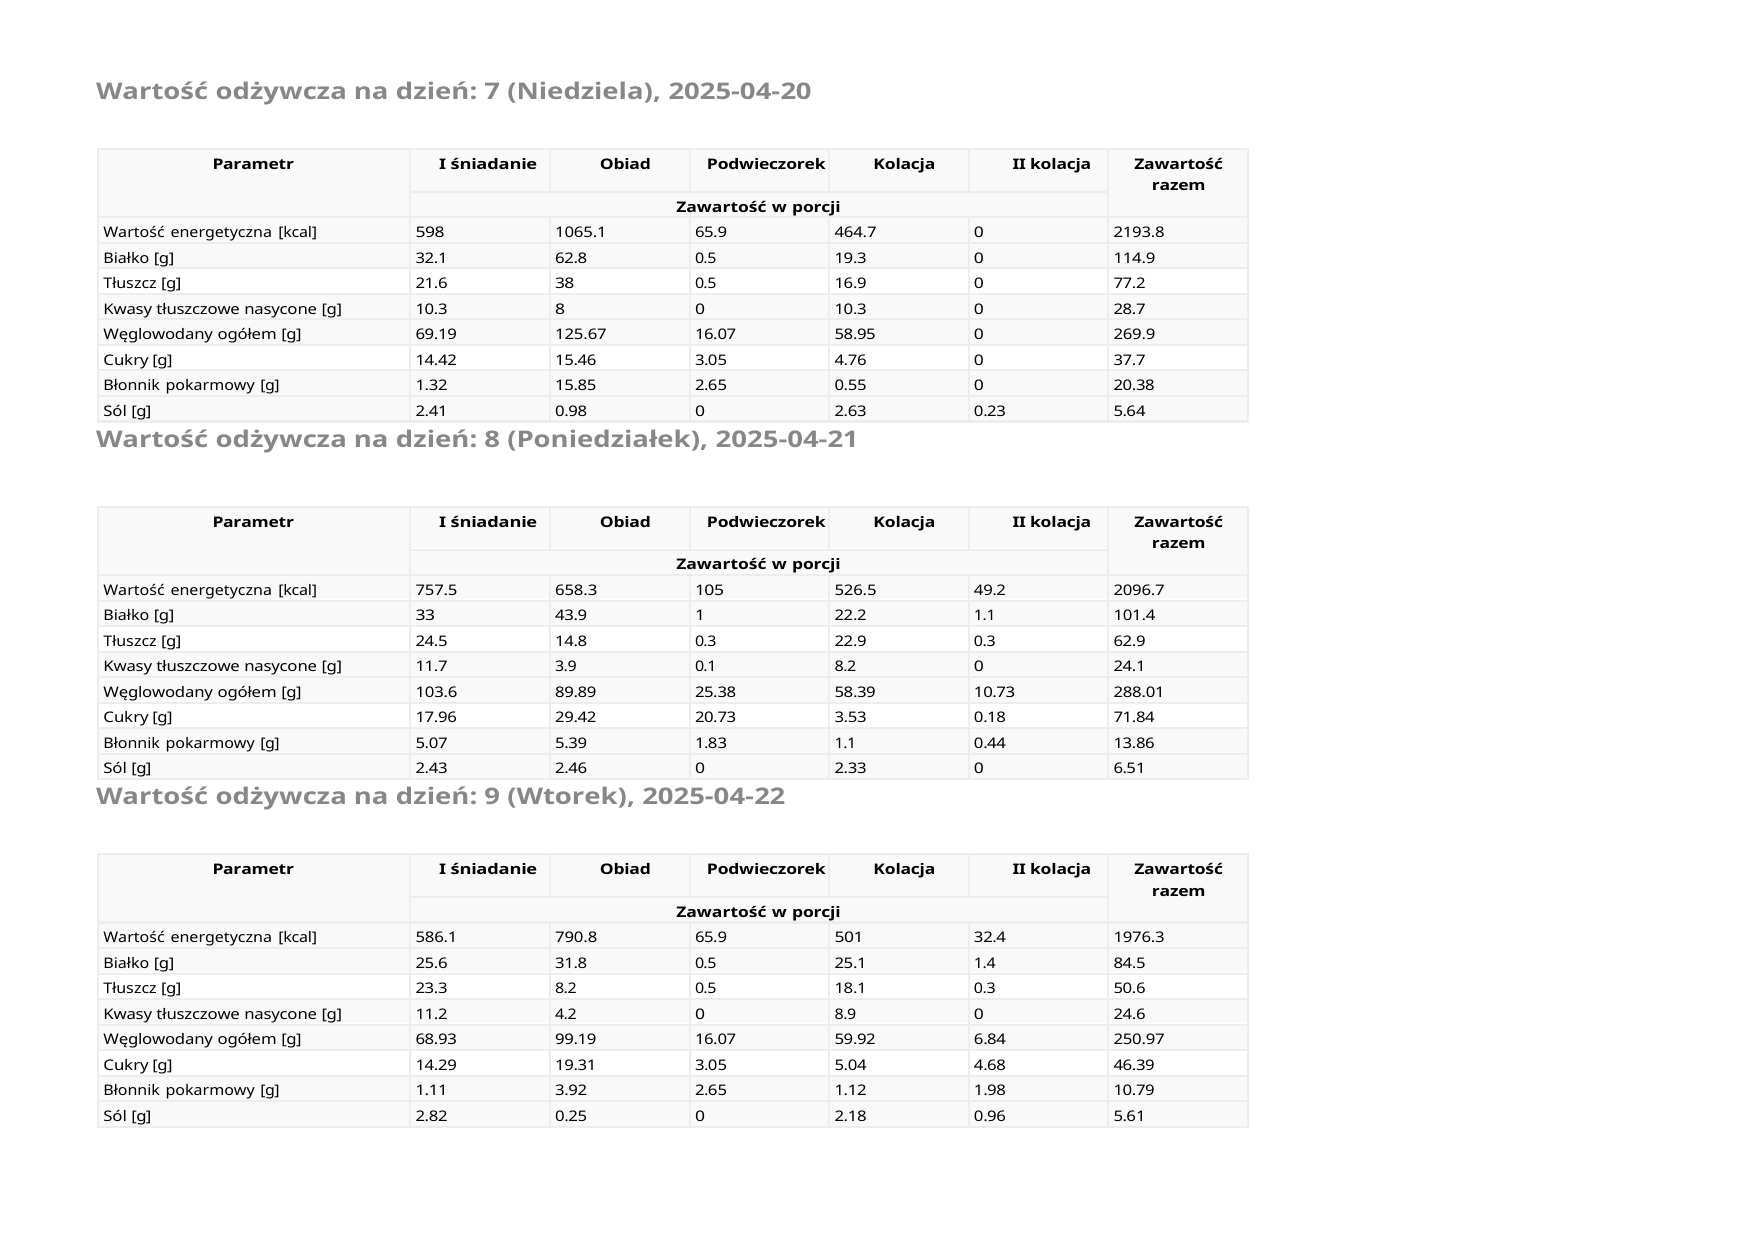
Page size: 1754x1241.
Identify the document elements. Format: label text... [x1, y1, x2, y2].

table_cell 65.9 [691, 924, 828, 947]
table_cell Białko [g] [99, 244, 409, 267]
table_cell 32.1 [411, 244, 549, 267]
table_cell 125.67 [551, 320, 689, 344]
table_cell 23.3 [411, 975, 549, 998]
table_cell Białko [g] [99, 949, 409, 972]
table_cell 288.01 [1109, 678, 1247, 702]
table_cell 25.6 [411, 949, 549, 972]
table_cell 10.3 [830, 295, 968, 318]
table_cell Sól [g] [99, 1102, 409, 1126]
table_cell 0.44 [970, 729, 1107, 753]
table_cell Węglowodany ogółem [g] [99, 678, 409, 702]
table_cell 0 [970, 653, 1107, 676]
table_cell 0.18 [970, 704, 1107, 727]
table_cell Cukry [g] [99, 346, 409, 369]
table_cell 1.1 [830, 729, 968, 753]
table_cell 269.9 [1109, 320, 1247, 344]
table_header II kolacja [970, 855, 1107, 896]
table_cell 14.8 [551, 627, 689, 651]
table_cell 0 [970, 269, 1107, 293]
table_cell 19.3 [830, 244, 968, 267]
table_cell 5.61 [1109, 1102, 1247, 1126]
table_cell 0 [970, 295, 1107, 318]
table_cell Cukry [g] [99, 704, 409, 727]
table_cell 24.5 [411, 627, 549, 651]
table_cell 11.7 [411, 653, 549, 676]
table_cell 8.2 [830, 653, 968, 676]
table_cell 757.5 [411, 576, 549, 599]
table_cell 8 [551, 295, 689, 318]
table_cell 37.7 [1109, 346, 1247, 369]
table_cell 598 [411, 218, 549, 242]
table_header Podwieczorek [691, 508, 828, 548]
table_cell 0.3 [970, 975, 1107, 998]
table_cell 0 [691, 1000, 828, 1023]
table_cell 0 [691, 295, 828, 318]
table_cell 16.07 [691, 320, 828, 344]
table_header Podwieczorek [691, 855, 828, 896]
table_cell 33 [411, 602, 549, 625]
table_cell 19.31 [551, 1051, 689, 1074]
table_header Parametr [99, 508, 409, 574]
table_cell Zawartość w porcji [411, 551, 1107, 574]
table_cell 4.76 [830, 346, 968, 369]
table_cell 2.65 [691, 1077, 828, 1100]
table_cell 14.29 [411, 1051, 549, 1074]
table_cell 22.2 [830, 602, 968, 625]
table_cell 3.05 [691, 1051, 828, 1074]
table_cell 77.2 [1109, 269, 1247, 293]
table_cell 658.3 [551, 576, 689, 599]
table_cell 71.84 [1109, 704, 1247, 727]
table_cell 65.9 [691, 218, 828, 242]
table_cell 5.04 [830, 1051, 968, 1074]
table_cell 0.96 [970, 1102, 1107, 1126]
table_cell 790.8 [551, 924, 689, 947]
table_cell 5.39 [551, 729, 689, 753]
table_cell Białko [g] [99, 602, 409, 625]
table_cell 464.7 [830, 218, 968, 242]
table_cell 4.2 [551, 1000, 689, 1023]
table_cell 2193.8 [1109, 218, 1247, 242]
table_cell Błonnik pokarmowy [g] [99, 371, 409, 395]
table_cell 1.4 [970, 949, 1107, 972]
table_cell Kwasy tłuszczowe nasycone [g] [99, 1000, 409, 1023]
table_cell 10.73 [970, 678, 1107, 702]
table_cell 0.5 [691, 949, 828, 972]
table_cell 0 [691, 755, 828, 778]
table_cell 0 [691, 397, 828, 420]
text Wartość odżywcza na dzień: 8 (Poniedziałek), 2025-04-21 [96, 422, 1679, 454]
table_cell 20.73 [691, 704, 828, 727]
table_cell 2.82 [411, 1102, 549, 1126]
table_cell 99.19 [551, 1026, 689, 1049]
table_cell 22.9 [830, 627, 968, 651]
table_cell 24.6 [1109, 1000, 1247, 1023]
table_cell Tłuszcz [g] [99, 975, 409, 998]
table_cell 0 [970, 218, 1107, 242]
table_cell 114.9 [1109, 244, 1247, 267]
table_cell 15.85 [551, 371, 689, 395]
table_cell Sól [g] [99, 755, 409, 778]
table_cell 0.55 [830, 371, 968, 395]
table_cell Wartość energetyczna [kcal] [99, 576, 409, 599]
table_header Zawartość razem [1109, 508, 1247, 574]
table_cell 3.9 [551, 653, 689, 676]
table_cell 1.83 [691, 729, 828, 753]
table_cell 2.63 [830, 397, 968, 420]
table_cell 89.89 [551, 678, 689, 702]
table_cell Kwasy tłuszczowe nasycone [g] [99, 653, 409, 676]
table_cell 2.43 [411, 755, 549, 778]
table_cell 25.1 [830, 949, 968, 972]
table_cell Węglowodany ogółem [g] [99, 1026, 409, 1049]
table_cell 25.38 [691, 678, 828, 702]
text Wartość odżywcza na dzień: 9 (Wtorek), 2025-04-22 [96, 780, 1679, 811]
table_cell 8.2 [551, 975, 689, 998]
table_cell 0.3 [970, 627, 1107, 651]
table_header Zawartość razem [1109, 150, 1247, 216]
table_header Obiad [551, 508, 689, 548]
table_cell 62.8 [551, 244, 689, 267]
table_cell 38 [551, 269, 689, 293]
table_cell 0.5 [691, 269, 828, 293]
table_header Kolacja [830, 150, 968, 191]
table_cell Tłuszcz [g] [99, 627, 409, 651]
table_cell 1.11 [411, 1077, 549, 1100]
table_cell 10.79 [1109, 1077, 1247, 1100]
table_header Kolacja [830, 508, 968, 548]
table_cell 2096.7 [1109, 576, 1247, 599]
table_cell 1.1 [970, 602, 1107, 625]
table_cell 31.8 [551, 949, 689, 972]
table_cell 0.25 [551, 1102, 689, 1126]
table_cell 68.93 [411, 1026, 549, 1049]
table_cell 0 [970, 755, 1107, 778]
text Wartość odżywcza na dzień: 7 (Niedziela), 2025-04-20 [96, 75, 1679, 106]
table_cell Błonnik pokarmowy [g] [99, 729, 409, 753]
table_cell 84.5 [1109, 949, 1247, 972]
table_cell 18.1 [830, 975, 968, 998]
table_cell 15.46 [551, 346, 689, 369]
table_cell 5.64 [1109, 397, 1247, 420]
table_cell 0 [970, 371, 1107, 395]
table_header Obiad [551, 855, 689, 896]
table_cell 2.18 [830, 1102, 968, 1126]
table_cell 5.07 [411, 729, 549, 753]
table_header Parametr [99, 150, 409, 216]
table_cell 1.12 [830, 1077, 968, 1100]
table_header I śniadanie [411, 508, 549, 548]
table_cell 0.1 [691, 653, 828, 676]
table_cell Sól [g] [99, 397, 409, 420]
table_header I śniadanie [411, 150, 549, 191]
table_cell 250.97 [1109, 1026, 1247, 1049]
table_cell 0.5 [691, 244, 828, 267]
table_header Parametr [99, 855, 409, 921]
table_cell 4.68 [970, 1051, 1107, 1074]
table_header II kolacja [970, 508, 1107, 548]
table_cell 0 [970, 244, 1107, 267]
table_header Podwieczorek [691, 150, 828, 191]
table_cell 3.92 [551, 1077, 689, 1100]
table_cell 0.98 [551, 397, 689, 420]
table_cell 105 [691, 576, 828, 599]
table_cell 1 [691, 602, 828, 625]
table_cell Wartość energetyczna [kcal] [99, 924, 409, 947]
table_cell 3.05 [691, 346, 828, 369]
table_cell 24.1 [1109, 653, 1247, 676]
table_cell 501 [830, 924, 968, 947]
table_header Kolacja [830, 855, 968, 896]
table_cell 586.1 [411, 924, 549, 947]
table_cell 101.4 [1109, 602, 1247, 625]
table_cell 28.7 [1109, 295, 1247, 318]
table_cell 17.96 [411, 704, 549, 727]
table_cell 6.51 [1109, 755, 1247, 778]
table_header Obiad [551, 150, 689, 191]
table_cell 2.33 [830, 755, 968, 778]
table_cell 1.98 [970, 1077, 1107, 1100]
table_cell Kwasy tłuszczowe nasycone [g] [99, 295, 409, 318]
table_cell 2.65 [691, 371, 828, 395]
table_cell 0 [691, 1102, 828, 1126]
table_cell 8.9 [830, 1000, 968, 1023]
table_cell 58.39 [830, 678, 968, 702]
table_cell Cukry [g] [99, 1051, 409, 1074]
table_cell 16.9 [830, 269, 968, 293]
table_cell Tłuszcz [g] [99, 269, 409, 293]
table_cell 3.53 [830, 704, 968, 727]
table_cell 62.9 [1109, 627, 1247, 651]
table_cell 0 [970, 1000, 1107, 1023]
table_cell 10.3 [411, 295, 549, 318]
table_cell 1.32 [411, 371, 549, 395]
table_cell 58.95 [830, 320, 968, 344]
table_cell 14.42 [411, 346, 549, 369]
table_cell 49.2 [970, 576, 1107, 599]
table_cell Zawartość w porcji [411, 898, 1107, 921]
table_cell 46.39 [1109, 1051, 1247, 1074]
table_cell 0.3 [691, 627, 828, 651]
table_cell 32.4 [970, 924, 1107, 947]
table_cell 2.41 [411, 397, 549, 420]
table_cell 11.2 [411, 1000, 549, 1023]
table_cell 0 [970, 320, 1107, 344]
table_cell 59.92 [830, 1026, 968, 1049]
table_header Zawartość razem [1109, 855, 1247, 921]
table_cell Węglowodany ogółem [g] [99, 320, 409, 344]
table_cell 526.5 [830, 576, 968, 599]
table_cell 13.86 [1109, 729, 1247, 753]
table_cell 50.6 [1109, 975, 1247, 998]
table_cell 2.46 [551, 755, 689, 778]
table_header I śniadanie [411, 855, 549, 896]
table_cell 43.9 [551, 602, 689, 625]
table_header II kolacja [970, 150, 1107, 191]
table_cell 103.6 [411, 678, 549, 702]
table_cell 0 [970, 346, 1107, 369]
table_cell 21.6 [411, 269, 549, 293]
table_cell Błonnik pokarmowy [g] [99, 1077, 409, 1100]
table_cell 20.38 [1109, 371, 1247, 395]
table_cell 29.42 [551, 704, 689, 727]
table_cell 16.07 [691, 1026, 828, 1049]
table_cell 1976.3 [1109, 924, 1247, 947]
table_cell 6.84 [970, 1026, 1107, 1049]
table_cell Wartość energetyczna [kcal] [99, 218, 409, 242]
table_cell 0.5 [691, 975, 828, 998]
table_cell 69.19 [411, 320, 549, 344]
table_cell Zawartość w porcji [411, 193, 1107, 216]
table_cell 1065.1 [551, 218, 689, 242]
table_cell 0.23 [970, 397, 1107, 420]
